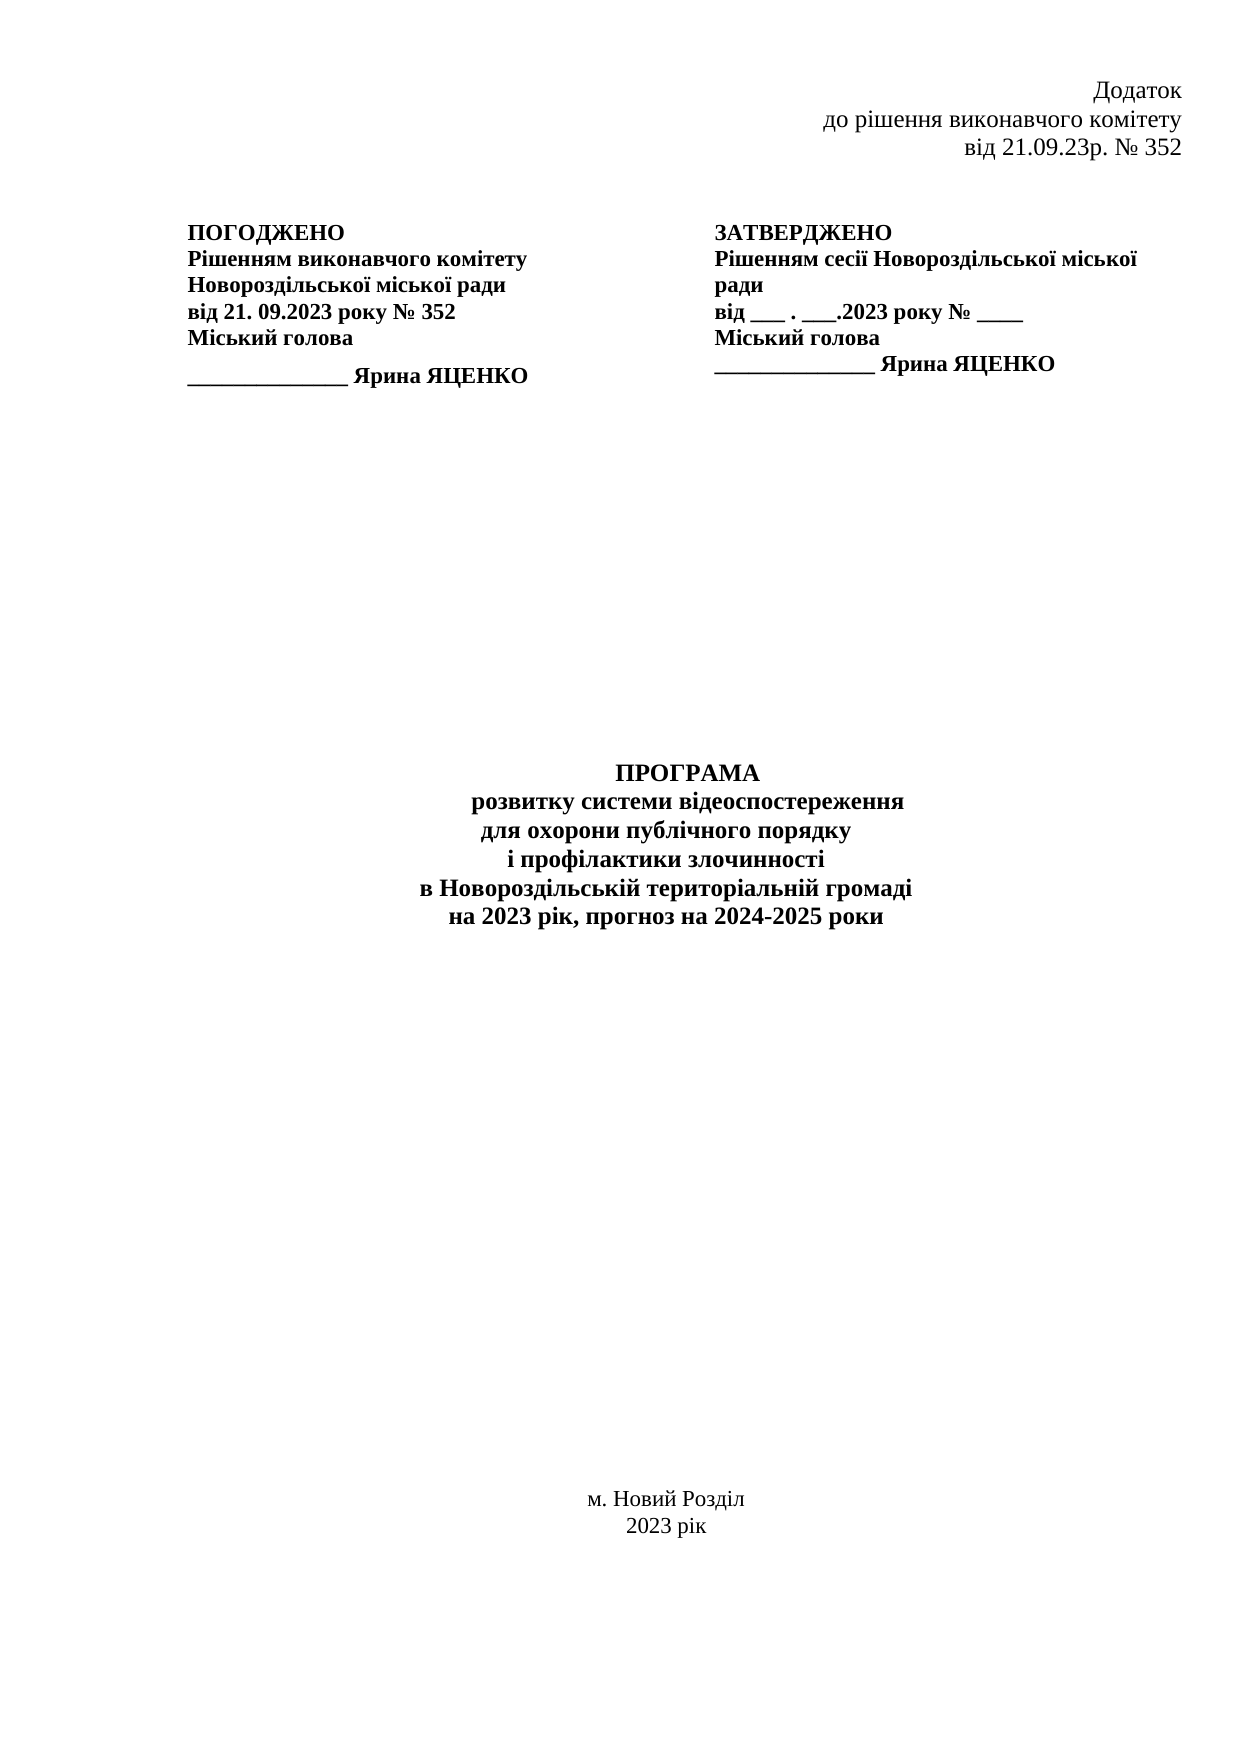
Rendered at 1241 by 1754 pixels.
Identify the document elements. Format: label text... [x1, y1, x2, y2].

text на 2023 рік, прогноз на 2024-2025 роки [150, 901, 1182, 930]
table_header ПОГОДЖЕНО Рішенням виконавчого комітету Новороздільської міської ради від 21. 09.2023 року № 352 Міський голова ______________ Ярина ЯЦЕНКО [139, 219, 666, 389]
text м. Новий Розділ [150, 1485, 1182, 1512]
text від 21.09.23р. № 352 [150, 132, 1182, 161]
text Додаток [150, 75, 1182, 104]
table_header ЗАТВЕРДЖЕНО Рішенням сесії Новороздільської міської ради від ___ . ___.2023 року № ____ Міський голова ______________ Ярина ЯЦЕНКО [666, 219, 1192, 389]
text 2023 рік [150, 1512, 1182, 1538]
text і профілактики злочинності [150, 844, 1182, 873]
text ПРОГРАМА розвитку системи відеоспостереження [205, 758, 1170, 815]
text для охорони публічного порядку [150, 815, 1182, 844]
text до рішення виконавчого комітету [150, 104, 1182, 132]
text в Новороздільській територіальній громаді [150, 873, 1182, 901]
